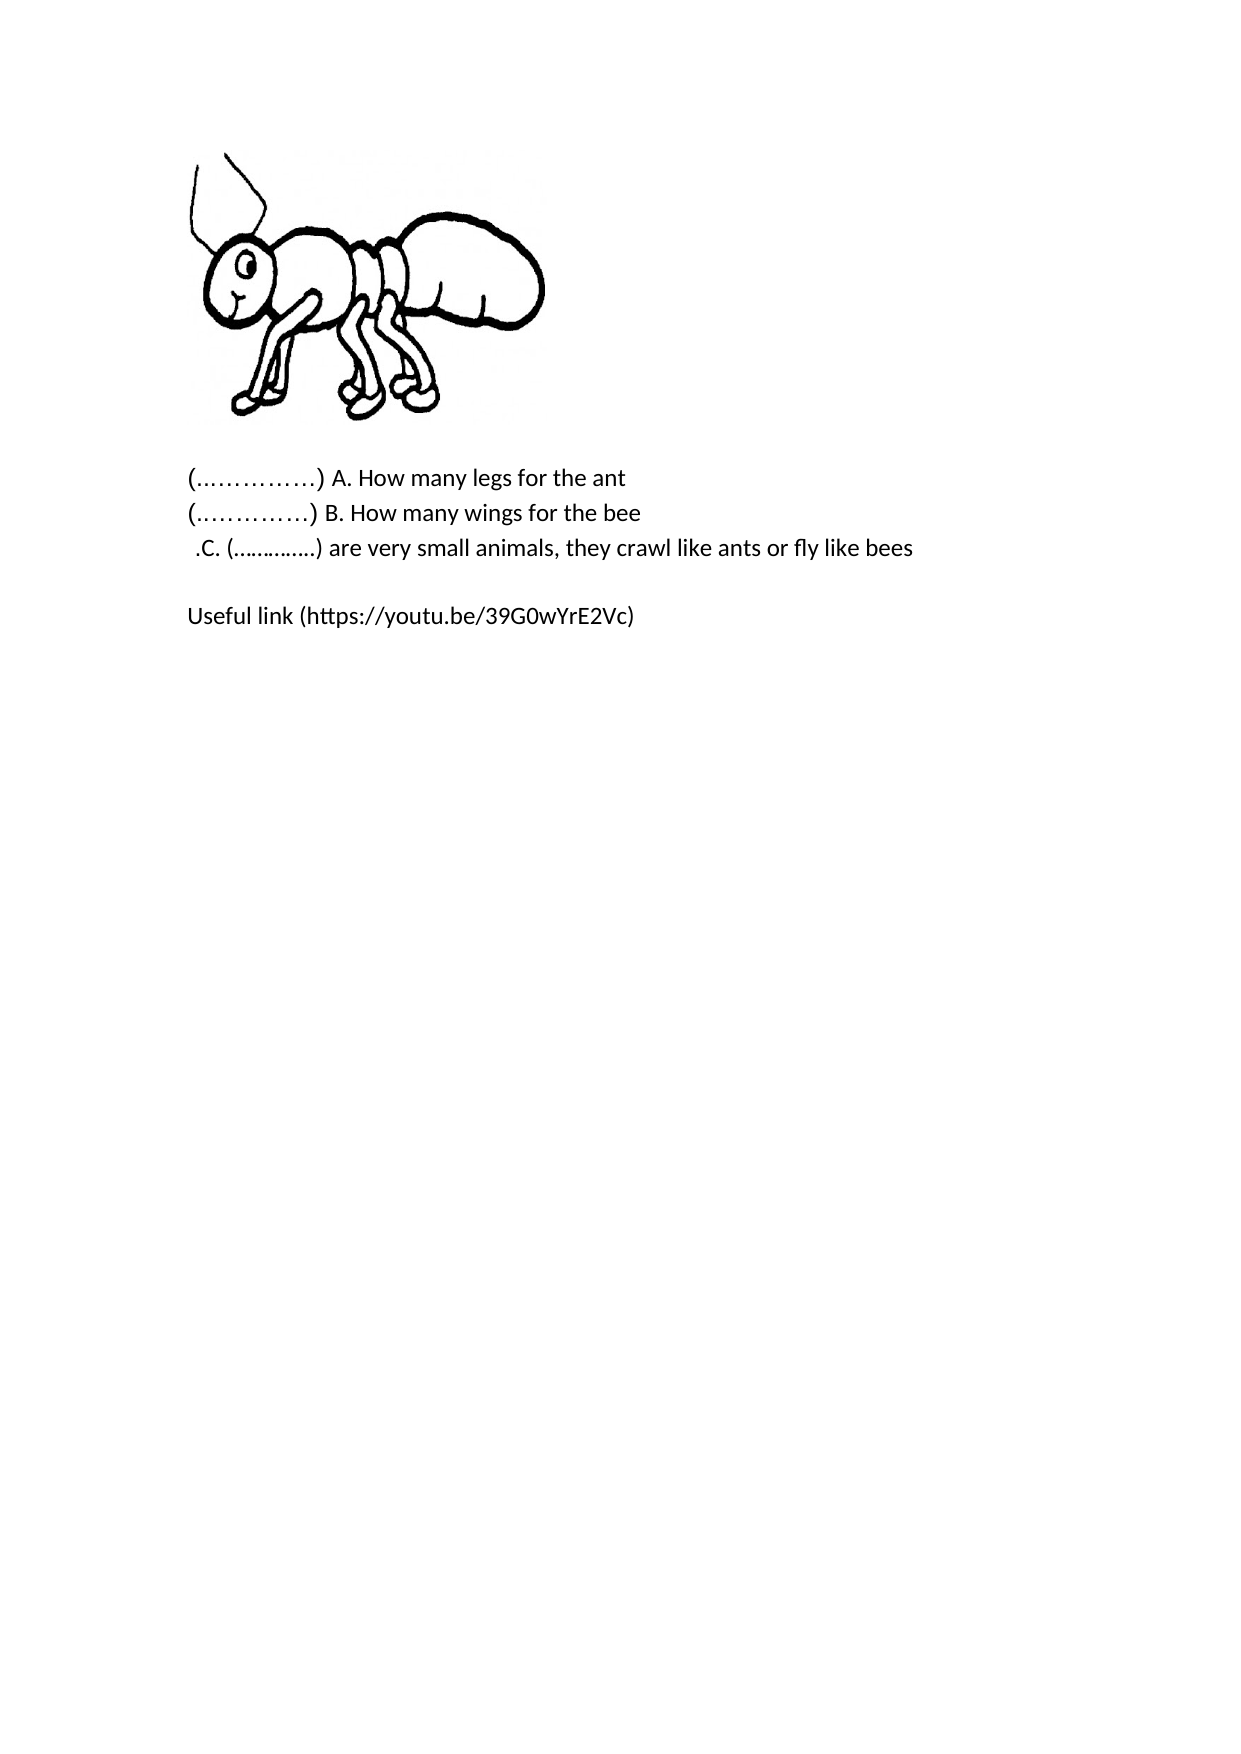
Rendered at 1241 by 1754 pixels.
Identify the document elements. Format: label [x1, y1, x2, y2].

picture [187, 150, 547, 425]
text [187, 150, 1053, 631]
